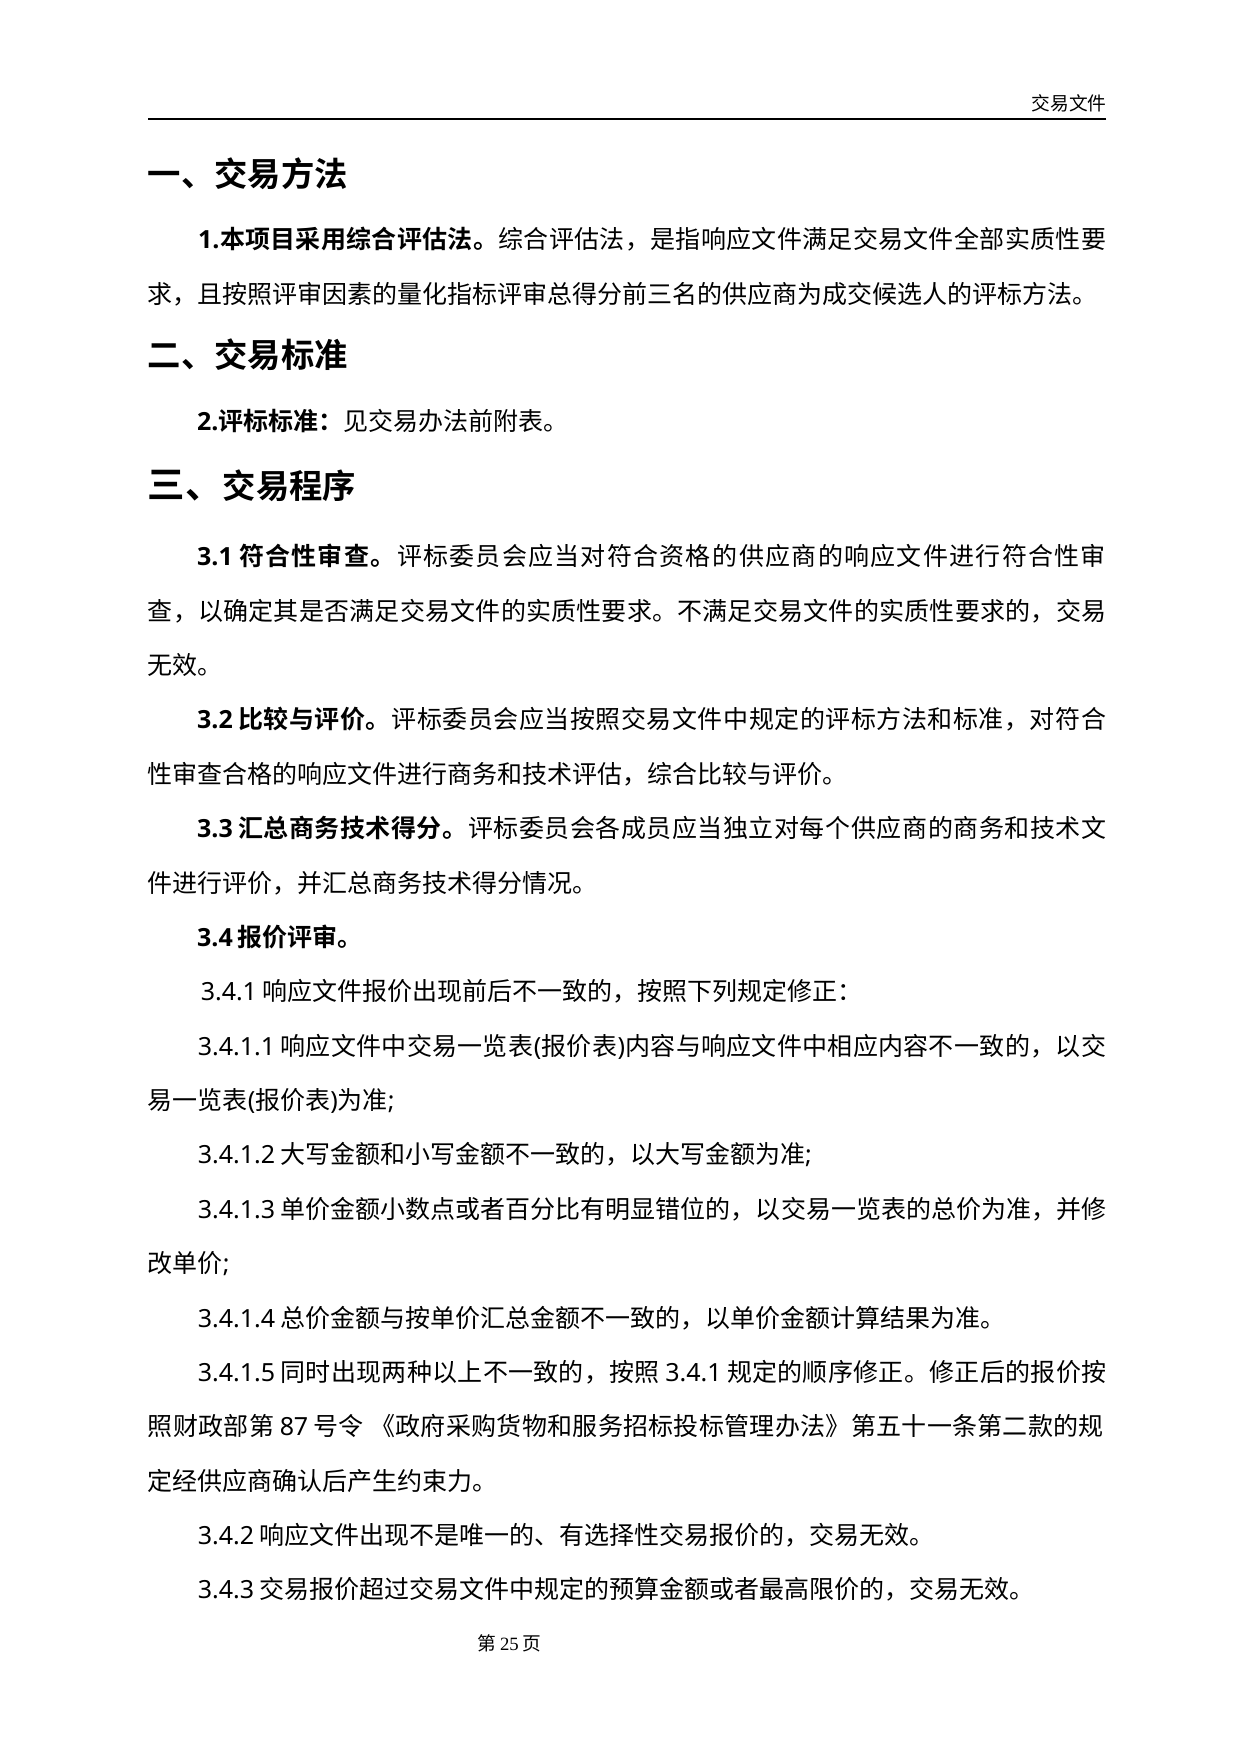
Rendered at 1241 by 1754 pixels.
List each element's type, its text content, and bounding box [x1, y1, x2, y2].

text 3.4.1.5同时出现两种以上不一致的，按照3.4.1规定的顺序修正。修正后的报价按照财政部第87号令 《政府采购货物和服务招标投标管理办法》第五十一条第二款的规定经供应商确认后产生约束力。 [148, 1352, 1106, 1497]
text 2.评标标准：见交易办法前附表。 [148, 401, 1106, 437]
text 3.1符合性审查。评标委员会应当对符合资格的供应商的响应文件进行符合性审查，以确定其是否满足交易文件的实质性要求。不满足交易文件的实质性要求的，交易无效。 [148, 537, 1106, 682]
text 3.3汇总商务技术得分。评标委员会各成员应当独立对每个供应商的商务和技术文件进行评价，并汇总商务技术得分情况。 [148, 809, 1106, 899]
text 3.4.1.2大写金额和小写金额不一致的，以大写金额为准; [148, 1135, 1106, 1171]
text 3.4.1.1响应文件中交易一览表(报价表)内容与响应文件中相应内容不一致的，以交易一览表(报价表)为准; [148, 1026, 1106, 1117]
text 1.本项目采用综合评估法。综合评估法，是指响应文件满足交易文件全部实质性要求，且按照评审因素的量化指标评审总得分前三名的供应商为成交候选人的评标方法。 [148, 220, 1106, 311]
text 3.2比较与评价。评标委员会应当按照交易文件中规定的评标方法和标准，对符合性审查合格的响应文件进行商务和技术评估，综合比较与评价。 [148, 700, 1106, 791]
text 3.4.1.4总价金额与按单价汇总金额不一致的，以单价金额计算结果为准。 [148, 1298, 1106, 1334]
text 3.4报价评审。 [148, 917, 1106, 954]
text 3.4.1响应文件报价出现前后不一致的，按照下列规定修正： [148, 972, 1106, 1008]
text 3.4.2响应文件出现不是唯一的、有选择性交易报价的，交易无效。 [148, 1516, 1106, 1552]
text 3.4.1.3单价金额小数点或者百分比有明显错位的，以交易一览表的总价为准，并修改单价; [148, 1189, 1106, 1280]
text 二、交易标准 [148, 329, 1106, 377]
text 一、交易方法 [148, 148, 1106, 196]
text 三、交易程序 [148, 455, 1106, 510]
text 3.4.3交易报价超过交易文件中规定的预算金额或者最高限价的，交易无效。 [148, 1570, 1106, 1606]
